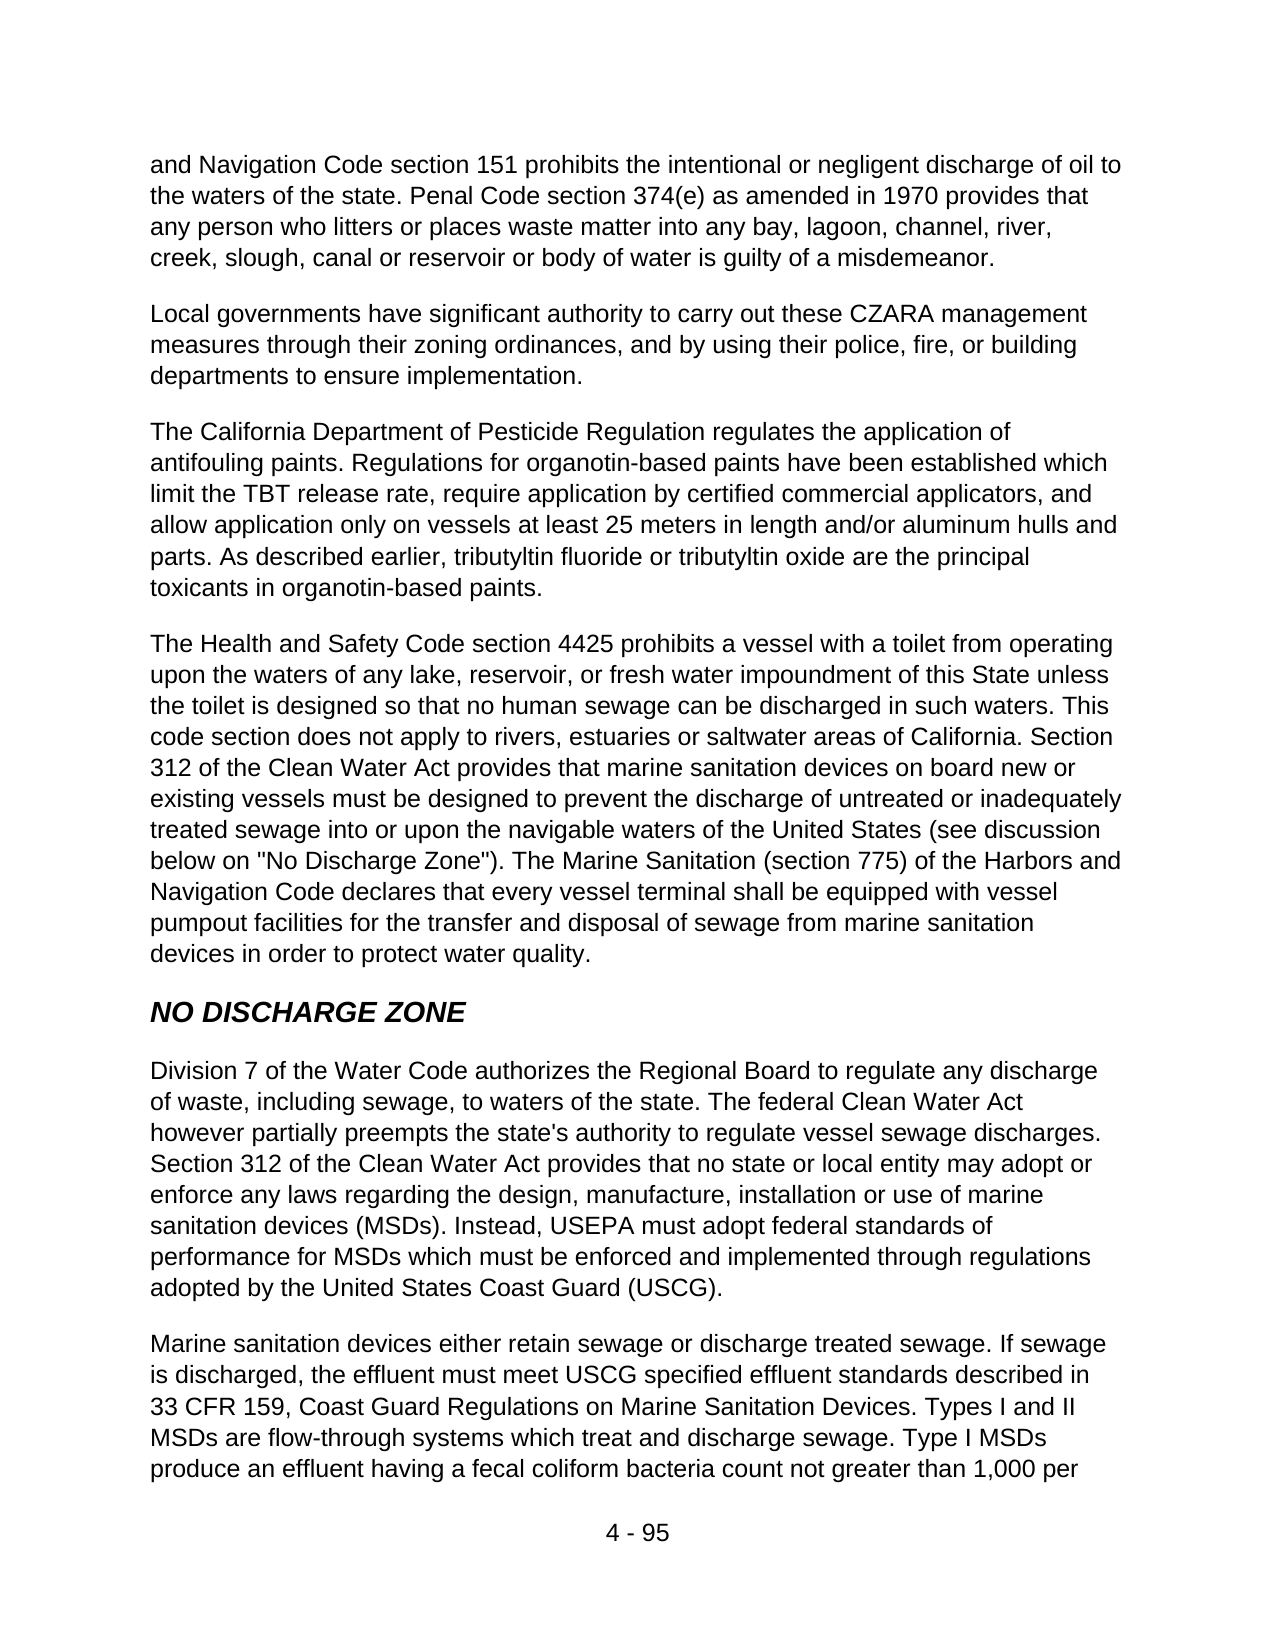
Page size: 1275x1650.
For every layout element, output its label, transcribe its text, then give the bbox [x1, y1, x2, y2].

text Local governments have significant authority to carry out these CZARA management measures through their zoning ordinances, and by using their police, fire, or building departments to ensure implementation. [150, 299, 1125, 390]
text The Health and Safety Code section 4425 prohibits a vessel with a toilet from operating upon the waters of any lake, reservoir, or fresh water impoundment of this State unless the toilet is designed so that no human sewage can be discharged in such waters. This code section does not apply to rivers, estuaries or saltwater areas of California. Section 312 of the Clean Water Act provides that marine sanitation devices on board new or existing vessels must be designed to prevent the discharge of untreated or inadequately treated sewage into or upon the navigable waters of the United States (see discussion below on "No Discharge Zone"). The Marine Sanitation (section 775) of the Harbors and Navigation Code declares that every vessel terminal shall be equipped with vessel pumpout facilities for the transfer and disposal of sewage from marine sanitation devices in order to protect water quality. [150, 628, 1125, 968]
text The California Department of Pesticide Regulation regulates the application of antifouling paints. Regulations for organotin-based paints have been established which limit the TBT release rate, require application by certified commercial applicators, and allow application only on vessels at least 25 meters in length and/or aluminum hulls and parts. As described earlier, tributyltin fluoride or tributyltin oxide are the principal toxicants in organotin-based paints. [150, 417, 1125, 601]
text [150, 1329, 1125, 1482]
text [150, 150, 1125, 272]
subtitle NO DISCHARGE ZONE [150, 995, 1125, 1028]
text Division 7 of the Water Code authorizes the Regional Board to regulate any discharge of waste, including sewage, to waters of the state. The federal Clean Water Act however partially preempts the state's authority to regulate vessel sewage discharges. Section 312 of the Clean Water Act provides that no state or local entity may adopt or enforce any laws regarding the design, manufacture, installation or use of marine sanitation devices (MSDs). Instead, USEPA must adopt federal standards of performance for MSDs which must be enforced and implemented through regulations adopted by the United States Coast Guard (USCG). [150, 1056, 1125, 1302]
